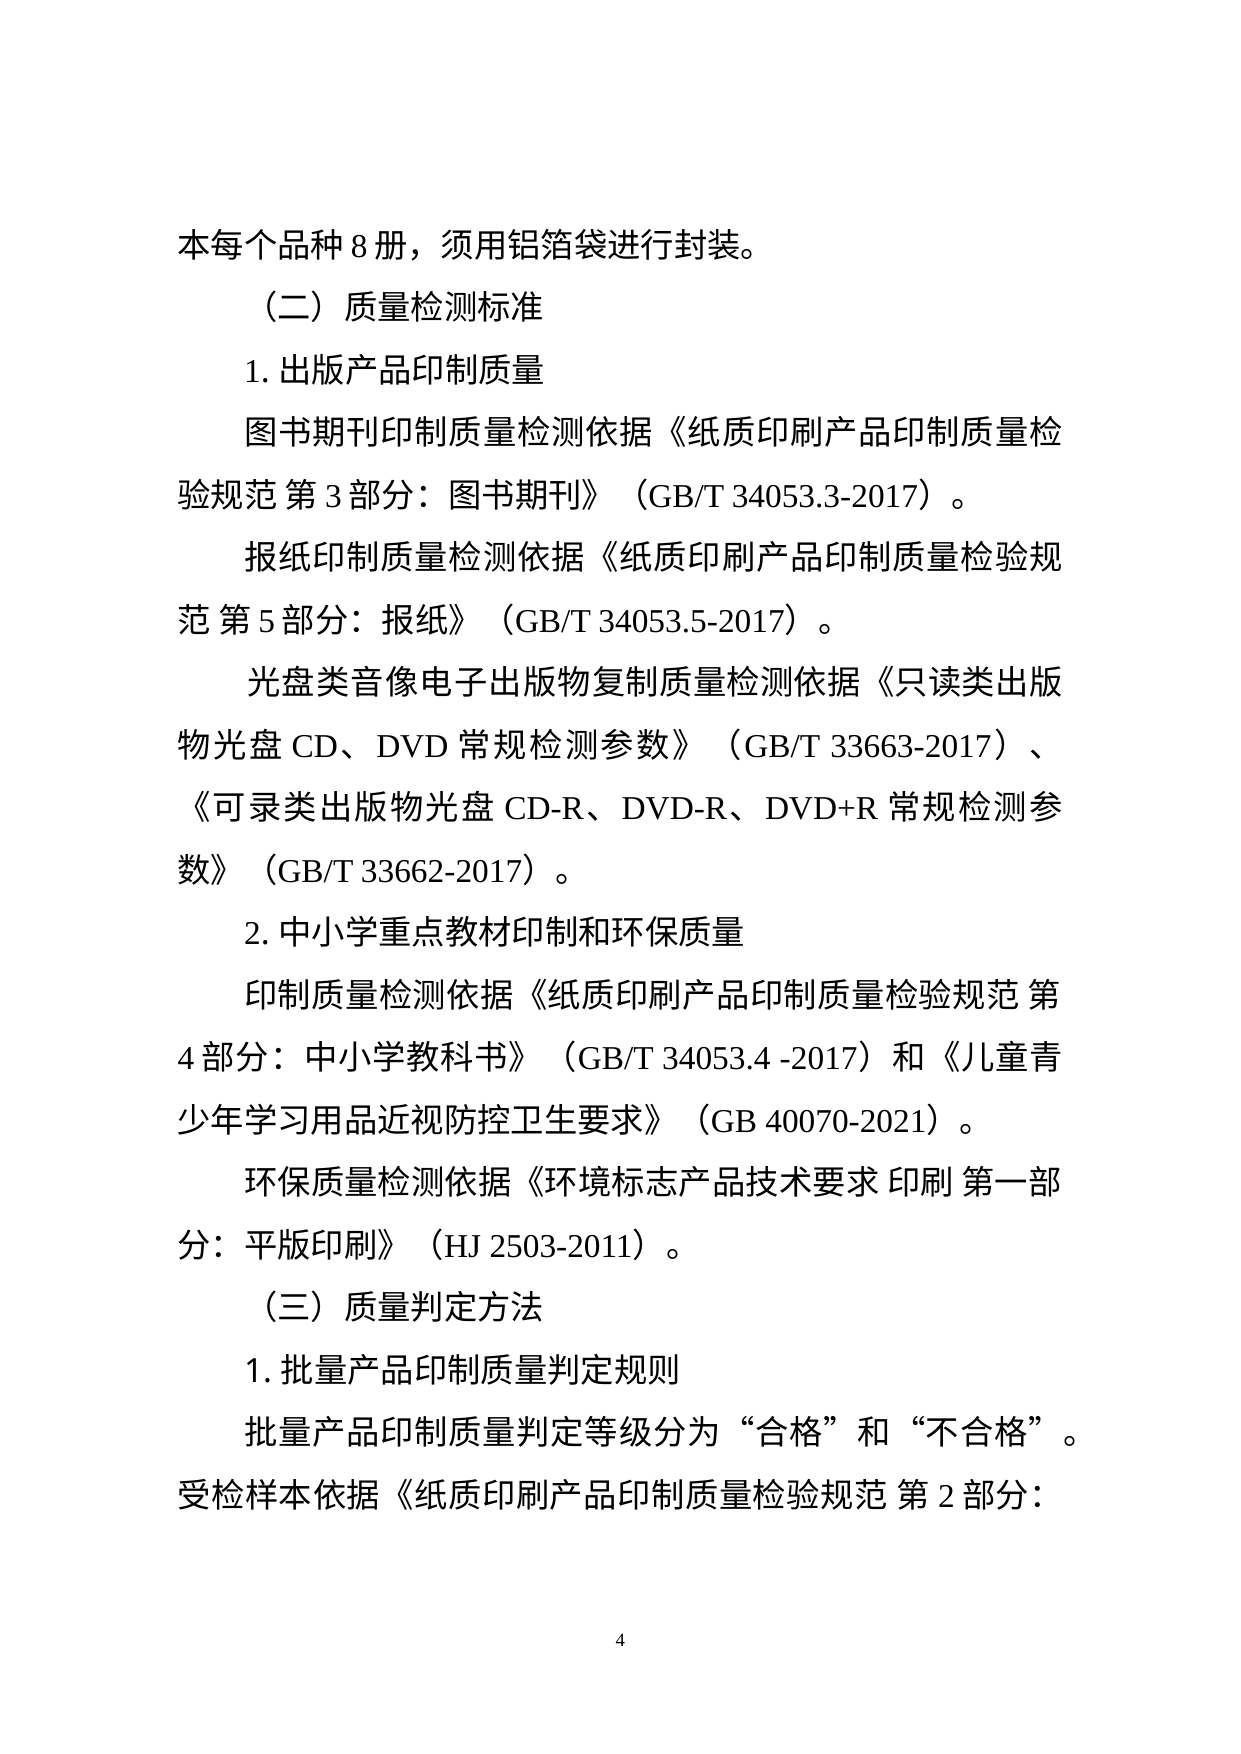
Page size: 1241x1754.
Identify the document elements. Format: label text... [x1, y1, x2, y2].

text （三）质量判定方法 [177, 1269, 1063, 1332]
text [177, 207, 1063, 269]
text 2. 中小学重点教材印制和环保质量 [177, 894, 1063, 957]
text 印制质量检测依据《纸质印刷产品印制质量检验规范 第4部分：中小学教科书》（GB/T 34053.4 -2017）和《儿童青少年学习用品近视防控卫生要求》（GB 40070-2021）。 [177, 957, 1063, 1144]
text （二）质量检测标准 [177, 269, 1063, 332]
text 报纸印制质量检测依据《纸质印刷产品印制质量检验规范 第5部分：报纸》（GB/T 34053.5-2017）。 [177, 519, 1063, 644]
text 图书期刊印制质量检测依据《纸质印刷产品印制质量检验规范 第3部分：图书期刊》（GB/T 34053.3-2017）。 [177, 394, 1063, 519]
text 1. 批量产品印制质量判定规则 [177, 1332, 1063, 1394]
text 环保质量检测依据《环境标志产品技术要求 印刷 第一部分：平版印刷》（HJ 2503-2011）。 [177, 1144, 1063, 1269]
text 1. 出版产品印制质量 [177, 332, 1063, 394]
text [177, 1394, 1063, 1519]
text 光盘类音像电子出版物复制质量检测依据《只读类出版物光盘CD、DVD常规检测参数》（GB/T 33663-2017）、《可录类出版物光盘CD-R、DVD-R、DVD+R常规检测参数》（GB/T 33662-2017）。 [177, 644, 1063, 894]
